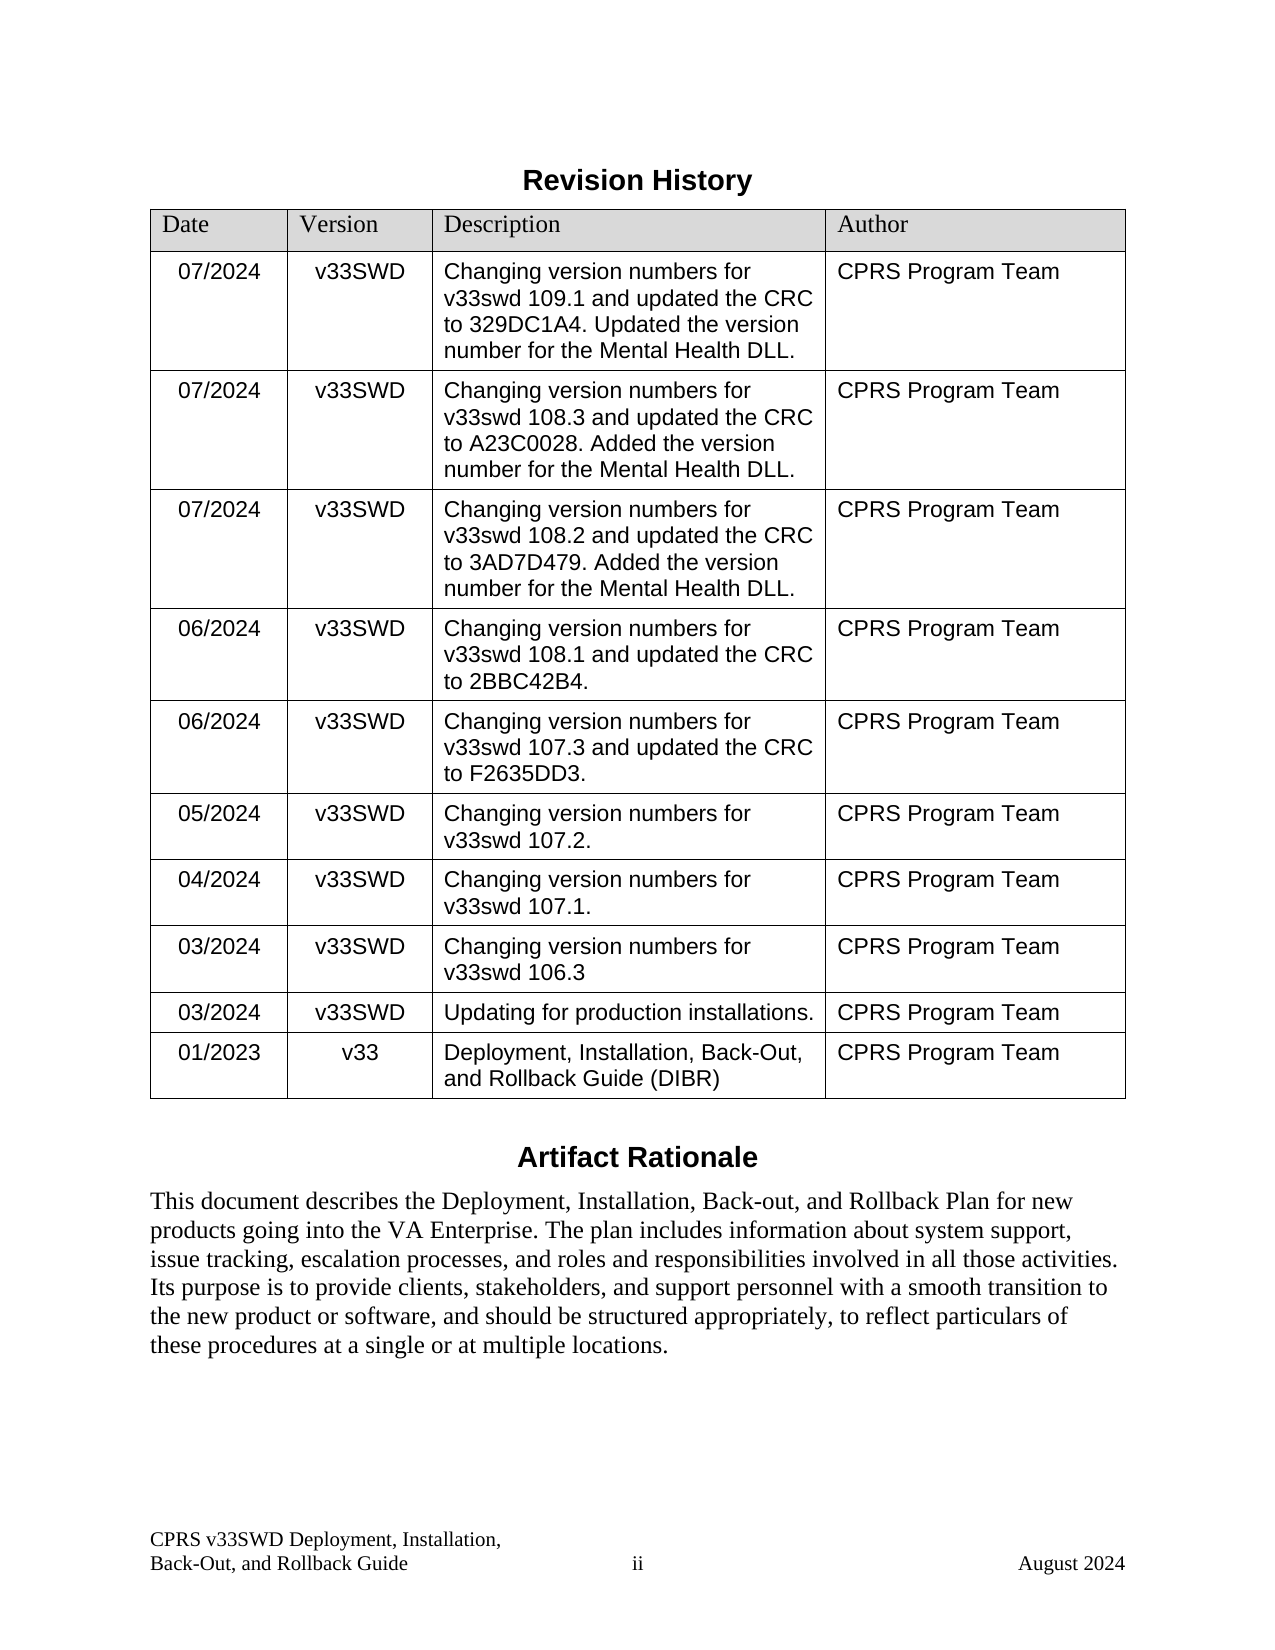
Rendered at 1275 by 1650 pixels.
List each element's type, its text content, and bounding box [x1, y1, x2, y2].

title Artifact Rationale [150, 1140, 1125, 1174]
table_cell v33SWD [288, 701, 432, 793]
table_cell v33 [288, 1033, 432, 1098]
table_cell CPRS Program Team [826, 1033, 1125, 1098]
text This document describes the Deployment, Installation, Back-out, and Rollback Plan for new products going into the VA Enterprise. The plan includes information about system support, issue tracking, escalation processes, and roles and responsibilities involved in all those activities. Its purpose is to provide clients, stakeholders, and support personnel with a smooth transition to the new product or software, and should be structured appropriately, to reflect particulars of these procedures at a single or at multiple locations. [150, 1186, 1125, 1359]
table_cell 04/2024 [151, 860, 287, 925]
table_cell CPRS Program Team [826, 926, 1125, 992]
table_cell 03/2024 [151, 926, 287, 992]
table_cell CPRS Program Team [826, 371, 1125, 489]
table_header Version [288, 210, 432, 251]
table_cell v33SWD [288, 490, 432, 608]
table_cell Updating for production installations. [433, 993, 825, 1032]
table_cell v33SWD [288, 794, 432, 859]
table_cell Changing version numbers for v33swd 109.1 and updated the CRC to 329DC1A4. Updated the version number for the Mental Health DLL. [433, 252, 825, 370]
table_header Date [151, 210, 287, 251]
table_cell CPRS Program Team [826, 860, 1125, 925]
table_cell v33SWD [288, 926, 432, 992]
table_cell v33SWD [288, 609, 432, 700]
table_cell 06/2024 [151, 701, 287, 793]
table_cell v33SWD [288, 252, 432, 370]
table_cell 07/2024 [151, 490, 287, 608]
table_cell v33SWD [288, 860, 432, 925]
table_header Description [433, 210, 825, 251]
table_cell 06/2024 [151, 609, 287, 700]
table_cell 01/2023 [151, 1033, 287, 1098]
table_cell Changing version numbers for v33swd 107.2. [433, 794, 825, 859]
table_cell v33SWD [288, 371, 432, 489]
table_cell CPRS Program Team [826, 794, 1125, 859]
table_cell CPRS Program Team [826, 609, 1125, 700]
table_cell 07/2024 [151, 371, 287, 489]
table_cell Changing version numbers for v33swd 106.3 [433, 926, 825, 992]
table_cell CPRS Program Team [826, 252, 1125, 370]
table_cell v33SWD [288, 993, 432, 1032]
table_cell Changing version numbers for v33swd 107.3 and updated the CRC to F2635DD3. [433, 701, 825, 793]
table_cell CPRS Program Team [826, 490, 1125, 608]
table_cell CPRS Program Team [826, 701, 1125, 793]
table_cell CPRS Program Team [826, 993, 1125, 1032]
table_cell 07/2024 [151, 252, 287, 370]
table_cell Changing version numbers for v33swd 108.1 and updated the CRC to 2BBC42B4. [433, 609, 825, 700]
title Revision History [150, 162, 1125, 196]
table_header Author [826, 210, 1125, 251]
table_cell Deployment, Installation, Back-Out, and Rollback Guide (DIBR) [433, 1033, 825, 1098]
table_cell Changing version numbers for v33swd 108.3 and updated the CRC to A23C0028. Added the version number for the Mental Health DLL. [433, 371, 825, 489]
table_cell Changing version numbers for v33swd 108.2 and updated the CRC to 3AD7D479. Added the version number for the Mental Health DLL. [433, 490, 825, 608]
table_cell Changing version numbers for v33swd 107.1. [433, 860, 825, 925]
table_cell 03/2024 [151, 993, 287, 1032]
table_cell 05/2024 [151, 794, 287, 859]
